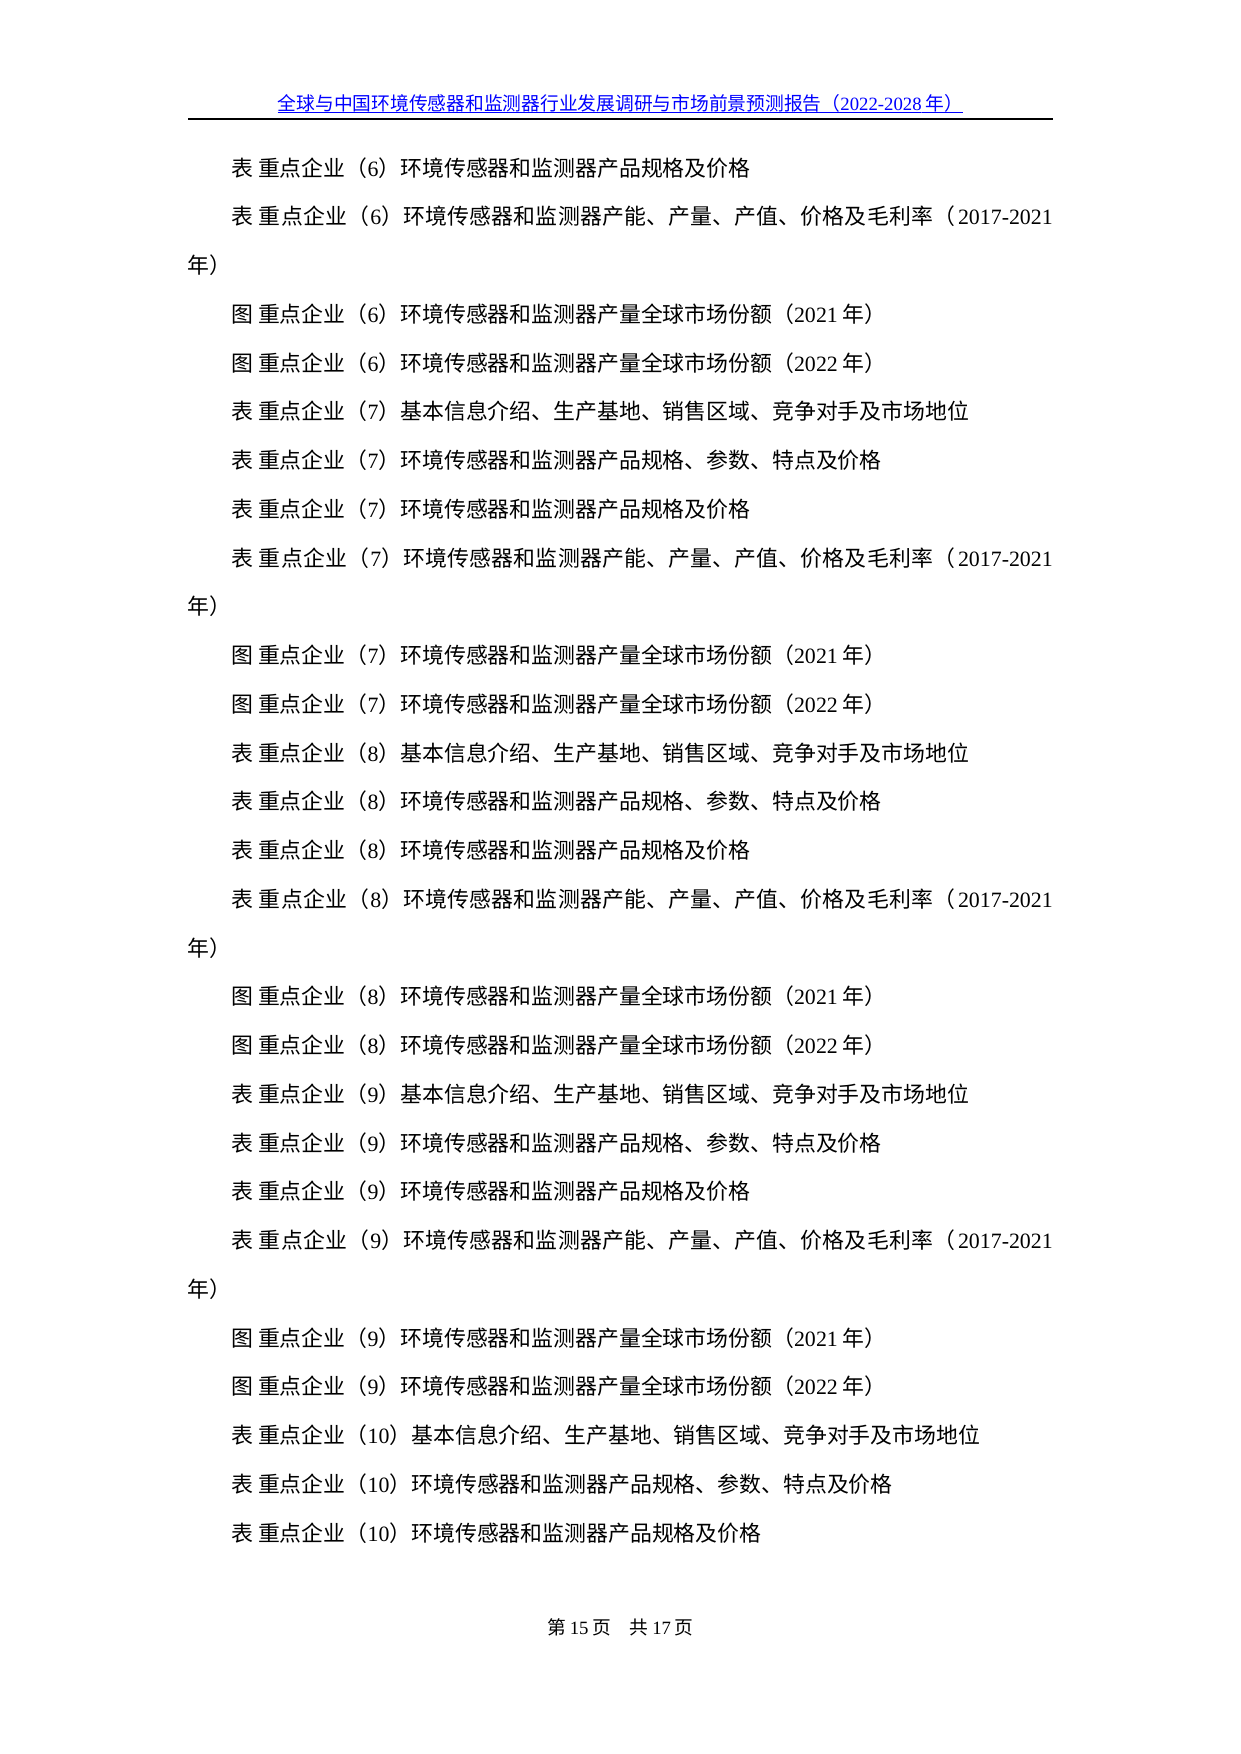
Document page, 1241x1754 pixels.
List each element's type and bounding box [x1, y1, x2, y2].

text [187, 150, 1053, 1548]
